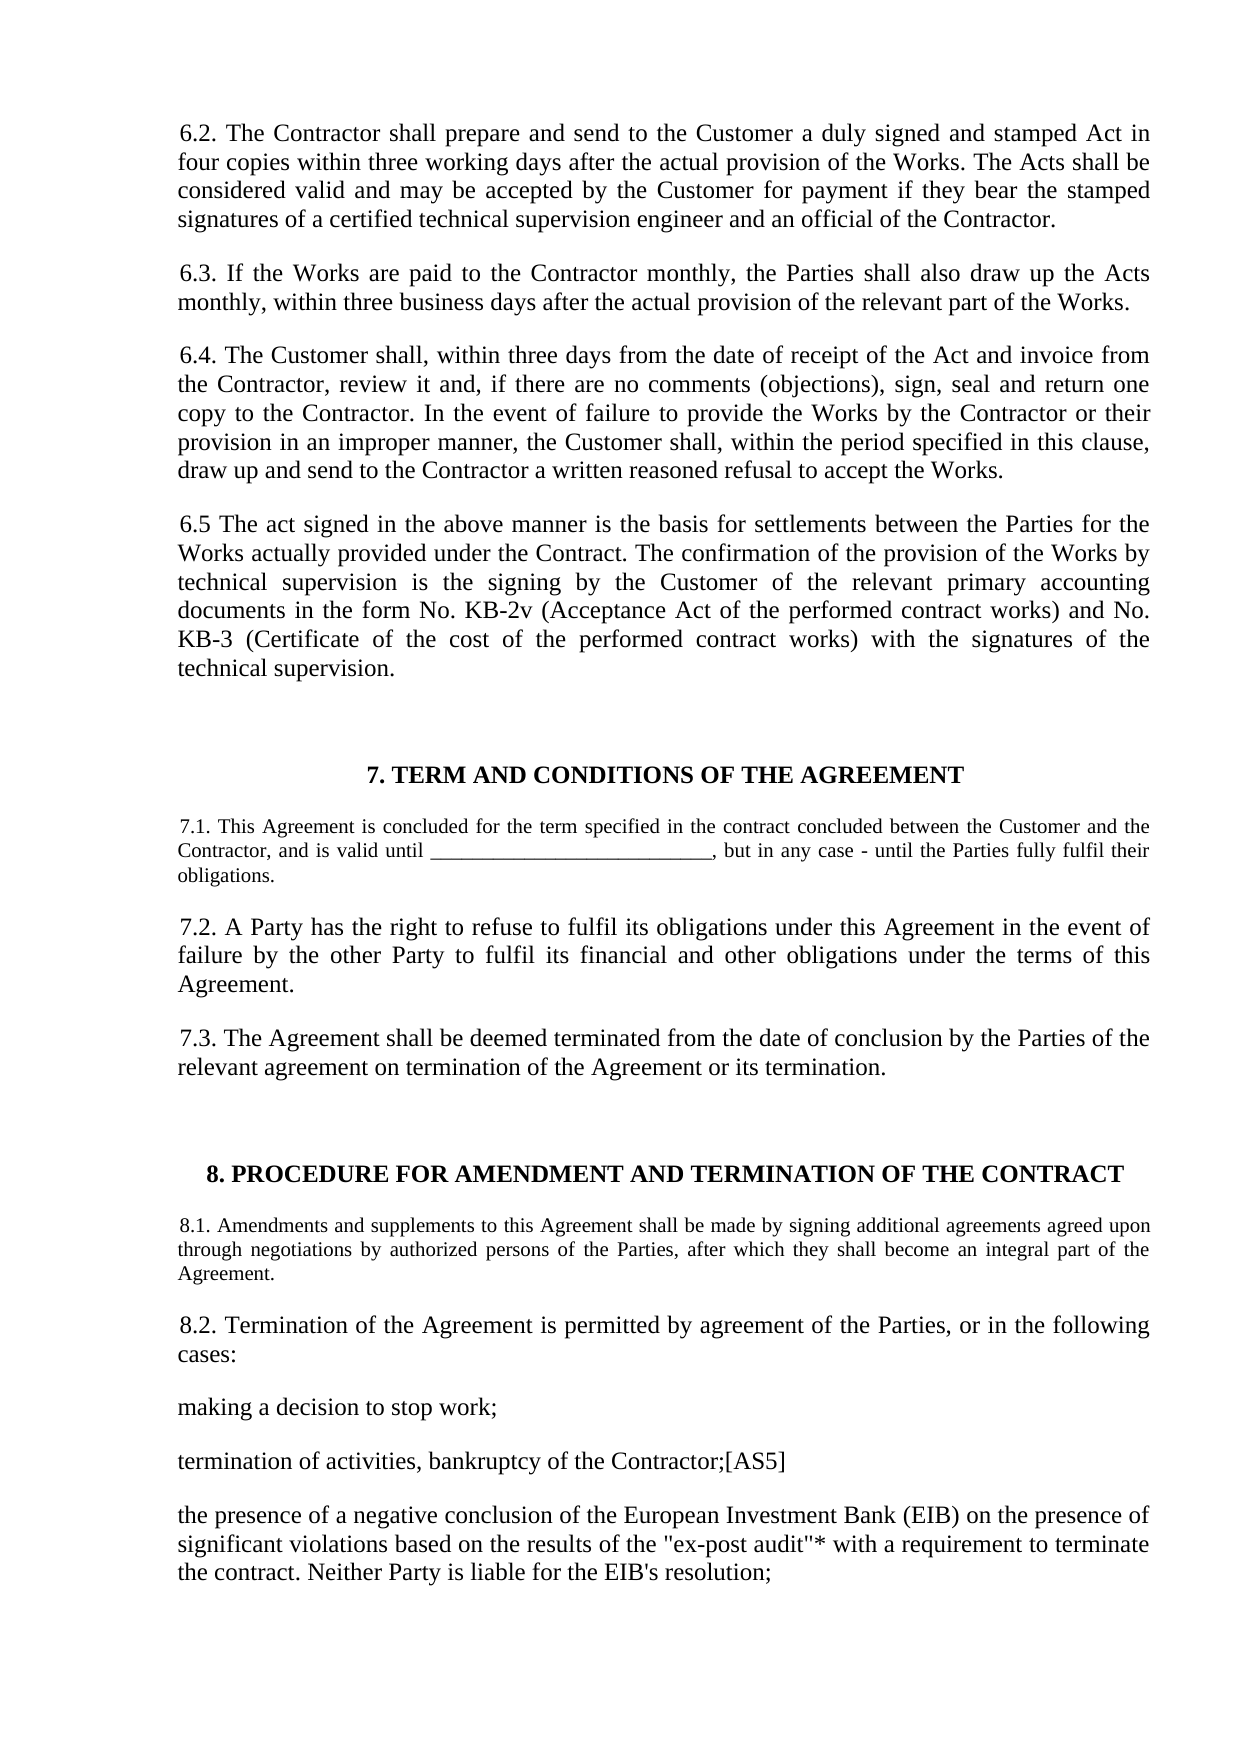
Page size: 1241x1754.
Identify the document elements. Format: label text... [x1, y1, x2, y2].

text 8.2. Termination of the Agreement is permitted by agreement of the Parties, or in the following cases: [177, 1310, 1152, 1367]
text 6.5 The act signed in the above manner is the basis for settlements between the Parties for the Works actually provided under the Contract. The confirmation of the provision of the Works by technical supervision is the signing by the Customer of the relevant primary accounting documents in the form No. KB-2v (Acceptance Act of the performed contract works) and No. KB-3 (Certificate of the cost of the performed contract works) with the signatures of the technical supervision. [177, 509, 1152, 682]
text 8.1. Amendments and supplements to this Agreement shall be made by signing additional agreements agreed upon through negotiations by authorized persons of the Parties, after which they shall become an integral part of the Agreement. [177, 1213, 1152, 1285]
text 6.4. The Customer shall, within three days from the date of receipt of the Act and invoice from the Contractor, review it and, if there are no comments (objections), sign, seal and return one copy to the Contractor. In the event of failure to provide the Works by the Contractor or their provision in an improper manner, the Customer shall, within the period specified in this clause, draw up and send to the Contractor a written reasoned refusal to accept the Works. [177, 341, 1152, 484]
text making a decision to stop work; [177, 1392, 1152, 1421]
text 7.3. The Agreement shall be deemed terminated from the date of conclusion by the Parties of the relevant agreement on termination of the Agreement or its termination. [177, 1023, 1152, 1080]
text 7.1. This Agreement is concluded for the term specified in the contract concluded between the Customer and the Contractor, and is valid until ___________________________, but in any case - until the Parties fully fulfil their obligations. [177, 814, 1152, 887]
text 6.3. If the Works are paid to the Contractor monthly, the Parties shall also draw up the Acts monthly, within three business days after the actual provision of the relevant part of the Works. [177, 258, 1152, 316]
text 7. TERM AND CONDITIONS OF THE AGREEMENT [177, 761, 1152, 789]
text 8. PROCEDURE FOR AMENDMENT AND TERMINATION OF THE CONTRACT [177, 1159, 1152, 1188]
text 7.2. A Party has the right to refuse to fulfil its obligations under this Agreement in the event of failure by the other Party to fulfil its financial and other obligations under the terms of this Agreement. [177, 912, 1152, 998]
text 6.2. The Contractor shall prepare and send to the Customer a duly signed and stamped Act in four copies within three working days after the actual provision of the Works. The Acts shall be considered valid and may be accepted by the Customer for payment if they bear the stamped signatures of a certified technical supervision engineer and an official of the Contractor. [177, 118, 1152, 233]
text termination of activities, bankruptcy of the Contractor;[AS5] [177, 1446, 1152, 1475]
text the presence of a negative conclusion of the European Investment Bank (EIB) on the presence of significant violations based on the results of the "ex-post audit"* with a requirement to terminate the contract. Neither Party is liable for the EIB's resolution; [177, 1500, 1152, 1586]
